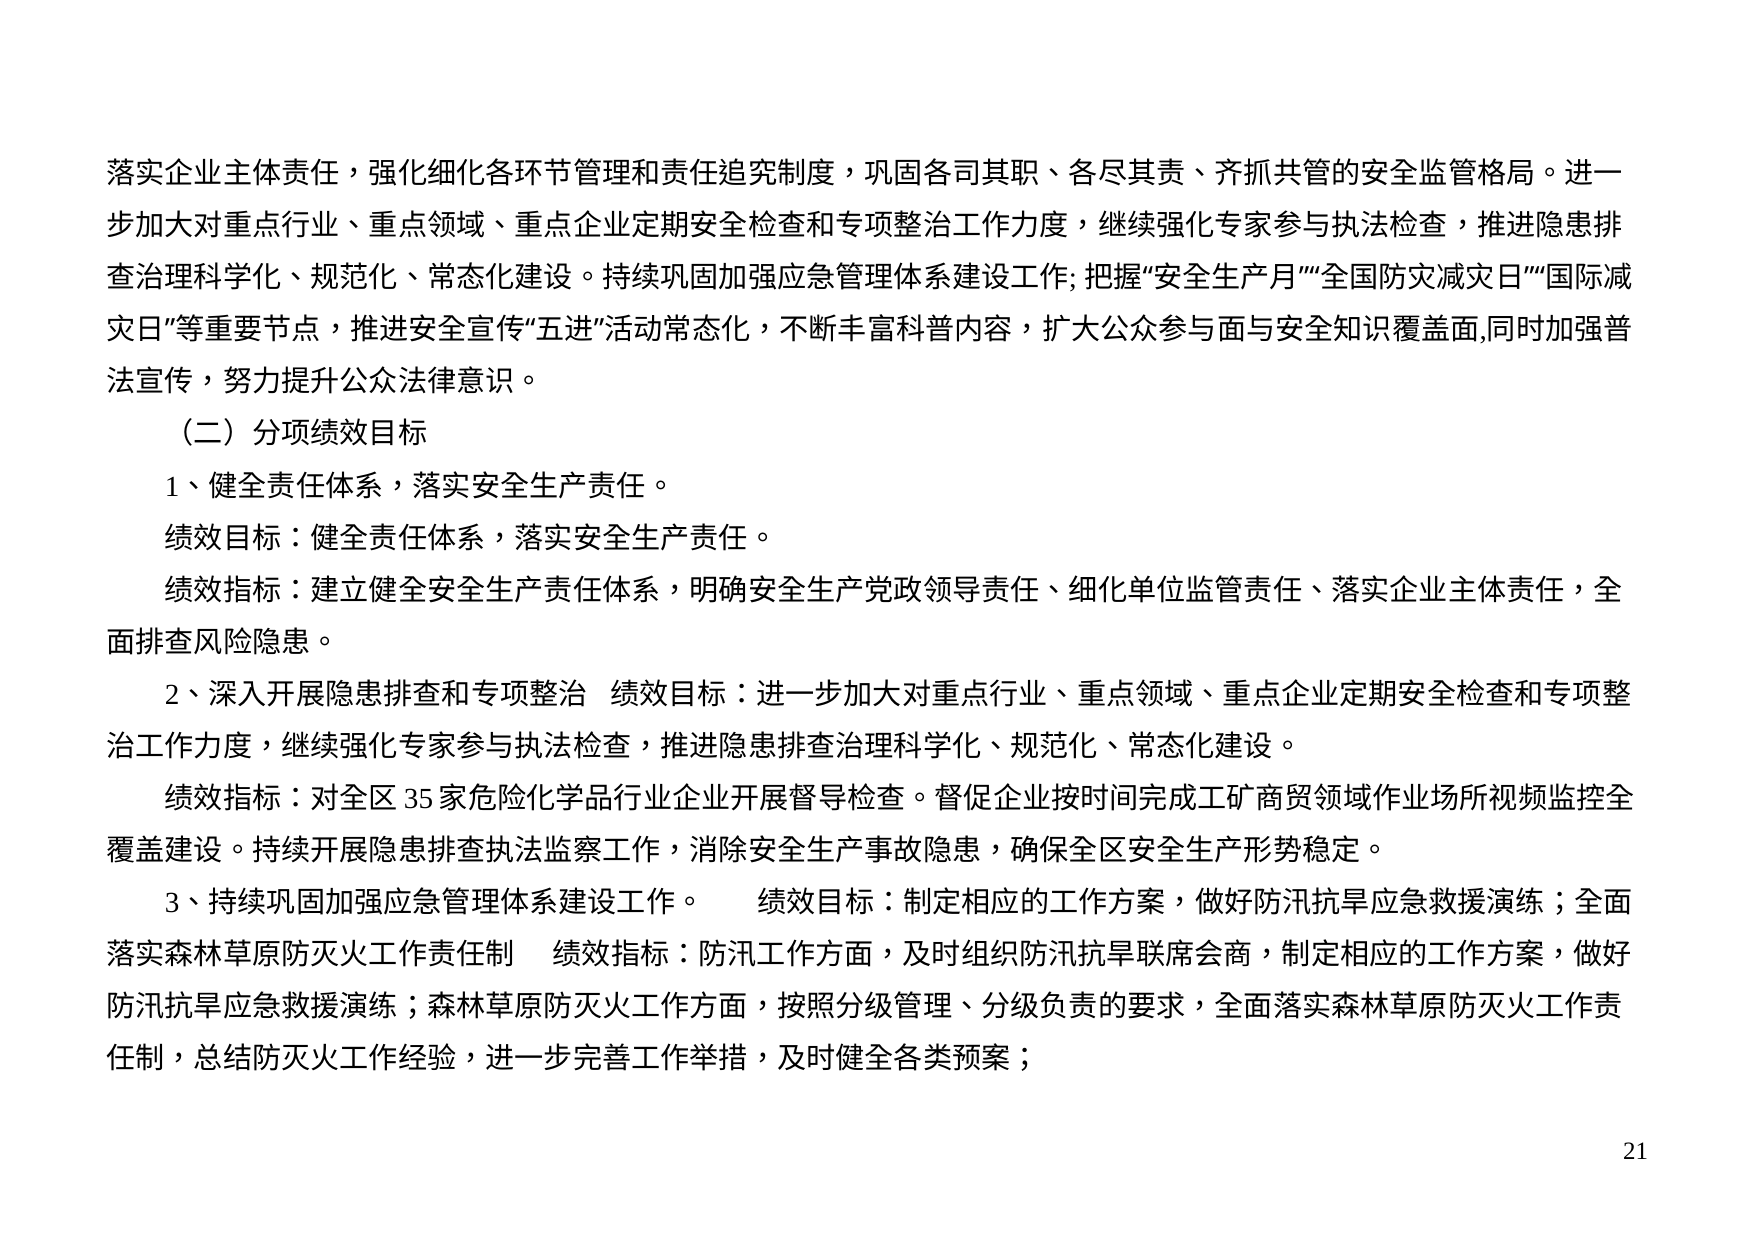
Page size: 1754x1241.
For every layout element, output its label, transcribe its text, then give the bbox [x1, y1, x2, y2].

text 1、健全责任体系，落实安全生产责任。 [106, 454, 1648, 506]
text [106, 142, 1648, 402]
text 3、持续巩固加强应急管理体系建设工作。 绩效目标：制定相应的工作方案，做好防汛抗旱应急救援演练；全面落实森林草原防灭火工作责任制 绩效指标：防汛工作方面，及时组织防汛抗旱联席会商，制定相应的工作方案，做好防汛抗旱应急救援演练；森林草原防灭火工作方面，按照分级管理、分级负责的要求，全面落实森林草原防灭火工作责任制，总结防灭火工作经验，进一步完善工作举措，及时健全各类预案； [106, 871, 1648, 1079]
text 绩效目标：健全责任体系，落实安全生产责任。 [106, 506, 1648, 558]
text 绩效指标：建立健全安全生产责任体系，明确安全生产党政领导责任、细化单位监管责任、落实企业主体责任，全面排查风险隐患。 [106, 558, 1648, 663]
text （二）分项绩效目标 [106, 402, 1648, 454]
text 绩效指标：对全区35家危险化学品行业企业开展督导检查。督促企业按时间完成工矿商贸领域作业场所视频监控全覆盖建设。持续开展隐患排查执法监察工作，消除安全生产事故隐患，确保全区安全生产形势稳定。 [106, 767, 1648, 871]
text 2、深入开展隐患排查和专项整治 绩效目标：进一步加大对重点行业、重点领域、重点企业定期安全检查和专项整治工作力度，继续强化专家参与执法检查，推进隐患排查治理科学化、规范化、常态化建设。 [106, 663, 1648, 767]
